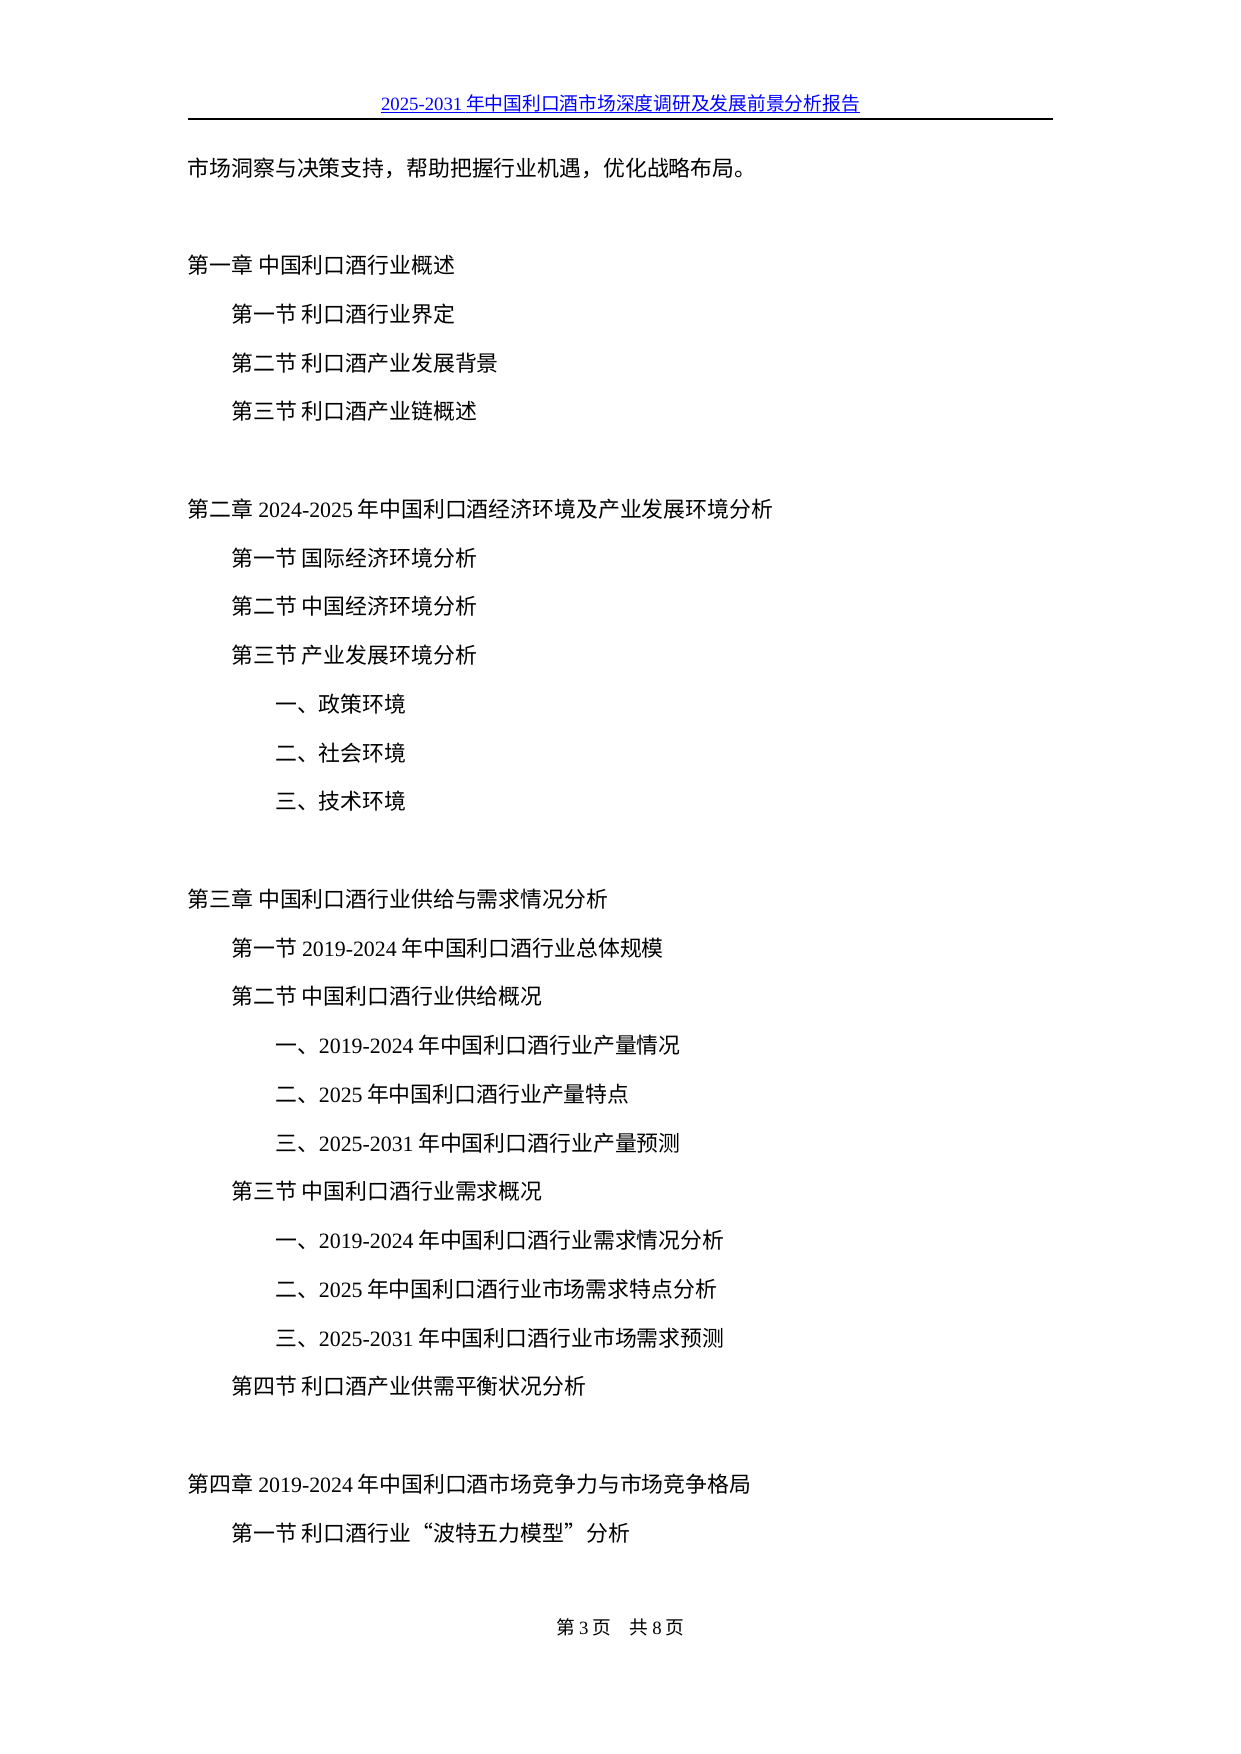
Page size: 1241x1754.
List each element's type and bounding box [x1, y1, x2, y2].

text [187, 150, 1053, 1548]
